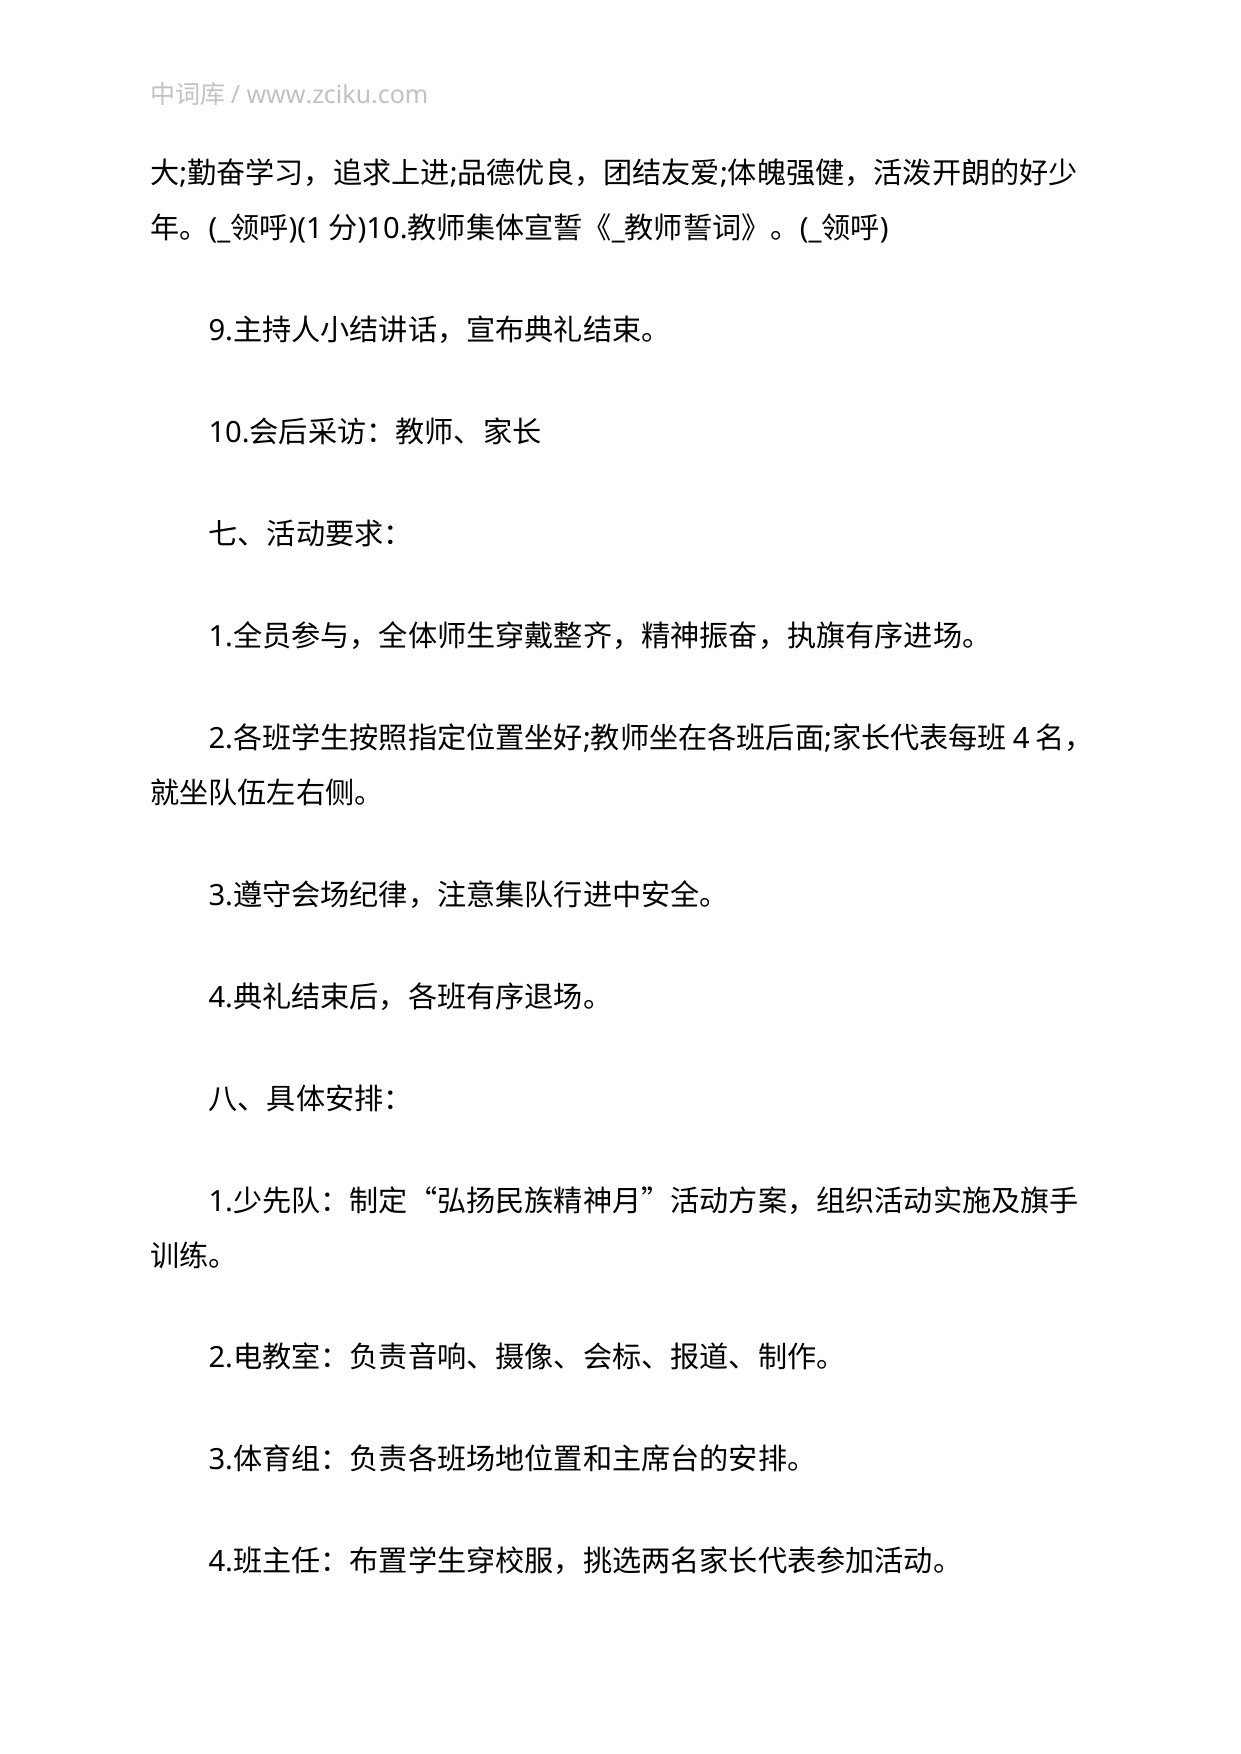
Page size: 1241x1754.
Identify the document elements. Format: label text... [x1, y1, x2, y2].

text 3.遵守会场纪律，注意集队行进中安全。 [150, 871, 1090, 914]
text 10.会后采访：教师、家长 [150, 409, 1090, 451]
text 八、具体安排： [150, 1075, 1090, 1118]
text 七、活动要求： [150, 511, 1090, 553]
text 2.电教室：负责音响、摄像、会标、报道、制作。 [150, 1334, 1090, 1376]
text 1.少先队：制定“弘扬民族精神月”活动方案，组织活动实施及旗手训练。 [150, 1177, 1090, 1274]
text 2.各班学生按照指定位置坐好;教师坐在各班后面;家长代表每班4名，就坐队伍左右侧。 [150, 715, 1090, 812]
text 1.全员参与，全体师生穿戴整齐，精神振奋，执旗有序进场。 [150, 613, 1090, 655]
text 3.体育组：负责各班场地位置和主席台的安排。 [150, 1436, 1090, 1478]
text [150, 150, 1090, 247]
text 9.主持人小结讲话，宣布典礼结束。 [150, 307, 1090, 349]
text 4.典礼结束后，各班有序退场。 [150, 973, 1090, 1016]
text 4.班主任：布置学生穿校服，挑选两名家长代表参加活动。 [150, 1538, 1090, 1580]
